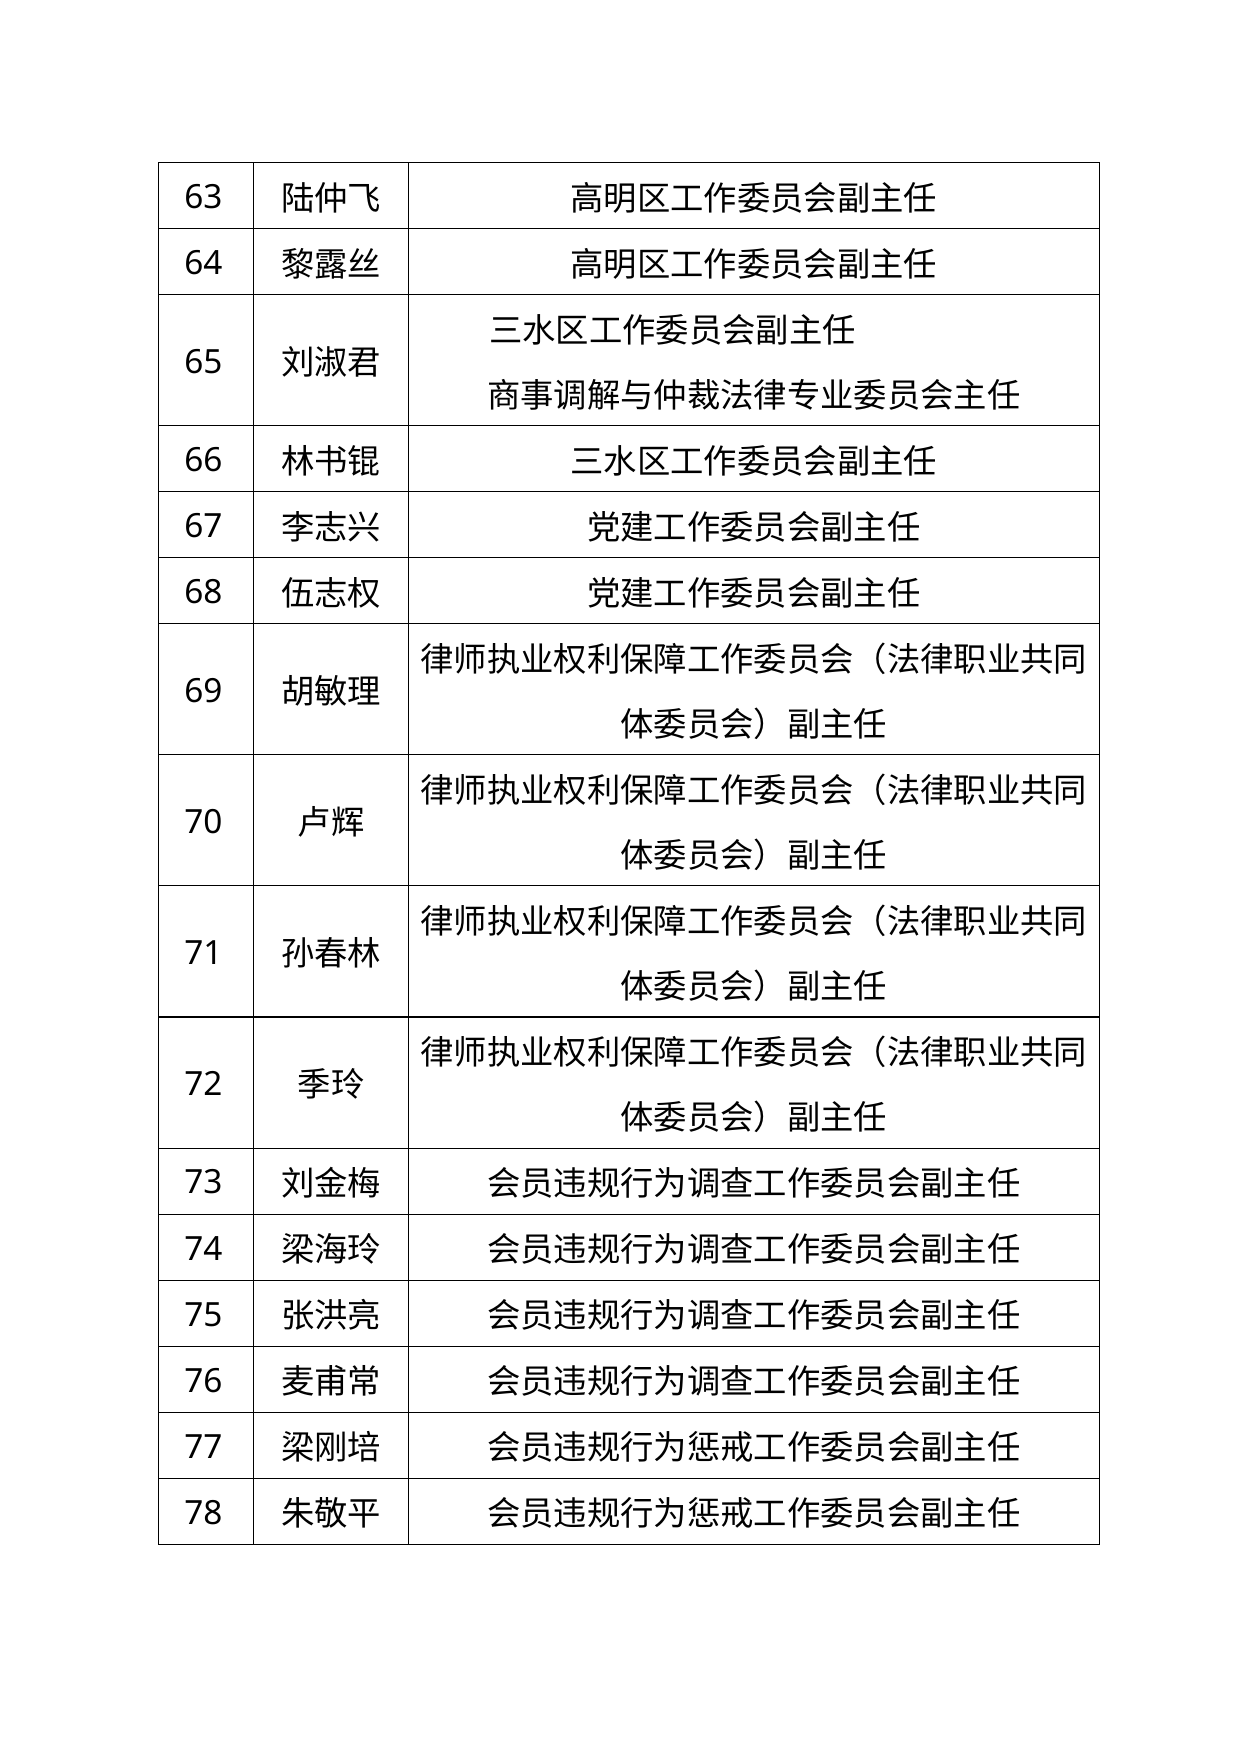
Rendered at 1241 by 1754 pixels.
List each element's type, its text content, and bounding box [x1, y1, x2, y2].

table_cell 三水区工作委员会副主任 [409, 426, 1099, 491]
table_cell [159, 295, 253, 425]
table_cell 律师执业权利保障工作委员会（法律职业共同体委员会）副主任 [409, 886, 1099, 1016]
table_cell [159, 163, 253, 228]
table_cell 季玲 [254, 1018, 408, 1147]
table_cell 张洪亮 [254, 1281, 408, 1346]
table_cell 会员违规行为调查工作委员会副主任 [409, 1281, 1099, 1346]
table_cell [159, 886, 253, 1016]
table_cell 麦甫常 [254, 1347, 408, 1412]
table_cell 卢辉 [254, 755, 408, 885]
table_cell 孙春林 [254, 886, 408, 1016]
table_cell 梁刚培 [254, 1413, 408, 1478]
table_cell 律师执业权利保障工作委员会（法律职业共同体委员会）副主任 [409, 624, 1099, 754]
table_cell 李志兴 [254, 492, 408, 557]
table_cell 党建工作委员会副主任 [409, 558, 1099, 623]
table_cell [159, 426, 253, 491]
table_cell [159, 1018, 253, 1147]
table_cell [159, 755, 253, 885]
table_cell 刘金梅 [254, 1149, 408, 1213]
table_cell 会员违规行为惩戒工作委员会副主任 [409, 1479, 1099, 1544]
table_cell [159, 558, 253, 623]
table_cell [159, 492, 253, 557]
table_cell 会员违规行为调查工作委员会副主任 [409, 1215, 1099, 1279]
table_cell [159, 1347, 253, 1412]
table_cell 伍志权 [254, 558, 408, 623]
table_cell 会员违规行为调查工作委员会副主任 [409, 1347, 1099, 1412]
table_cell 高明区工作委员会副主任 [409, 163, 1099, 228]
table_cell 律师执业权利保障工作委员会（法律职业共同体委员会）副主任 [409, 1018, 1099, 1147]
table_cell [159, 624, 253, 754]
table_cell 胡敏理 [254, 624, 408, 754]
table_cell [159, 1413, 253, 1478]
table_cell 党建工作委员会副主任 [409, 492, 1099, 557]
table_cell 律师执业权利保障工作委员会（法律职业共同体委员会）副主任 [409, 755, 1099, 885]
table_cell 梁海玲 [254, 1215, 408, 1279]
table_cell [159, 1479, 253, 1544]
table_cell 高明区工作委员会副主任 [409, 229, 1099, 294]
table_cell [159, 1215, 253, 1279]
table_cell 陆仲飞 [254, 163, 408, 228]
table_cell [159, 1281, 253, 1346]
table_cell 林书锟 [254, 426, 408, 491]
table_cell 三水区工作委员会副主任 商事调解与仲裁法律专业委员会主任 [409, 295, 1099, 425]
table_cell 黎露丝 [254, 229, 408, 294]
table_cell [159, 1149, 253, 1213]
table_cell 会员违规行为调查工作委员会副主任 [409, 1149, 1099, 1213]
table_cell 刘淑君 [254, 295, 408, 425]
table_cell 朱敬平 [254, 1479, 408, 1544]
table_cell [159, 229, 253, 294]
table_cell 会员违规行为惩戒工作委员会副主任 [409, 1413, 1099, 1478]
